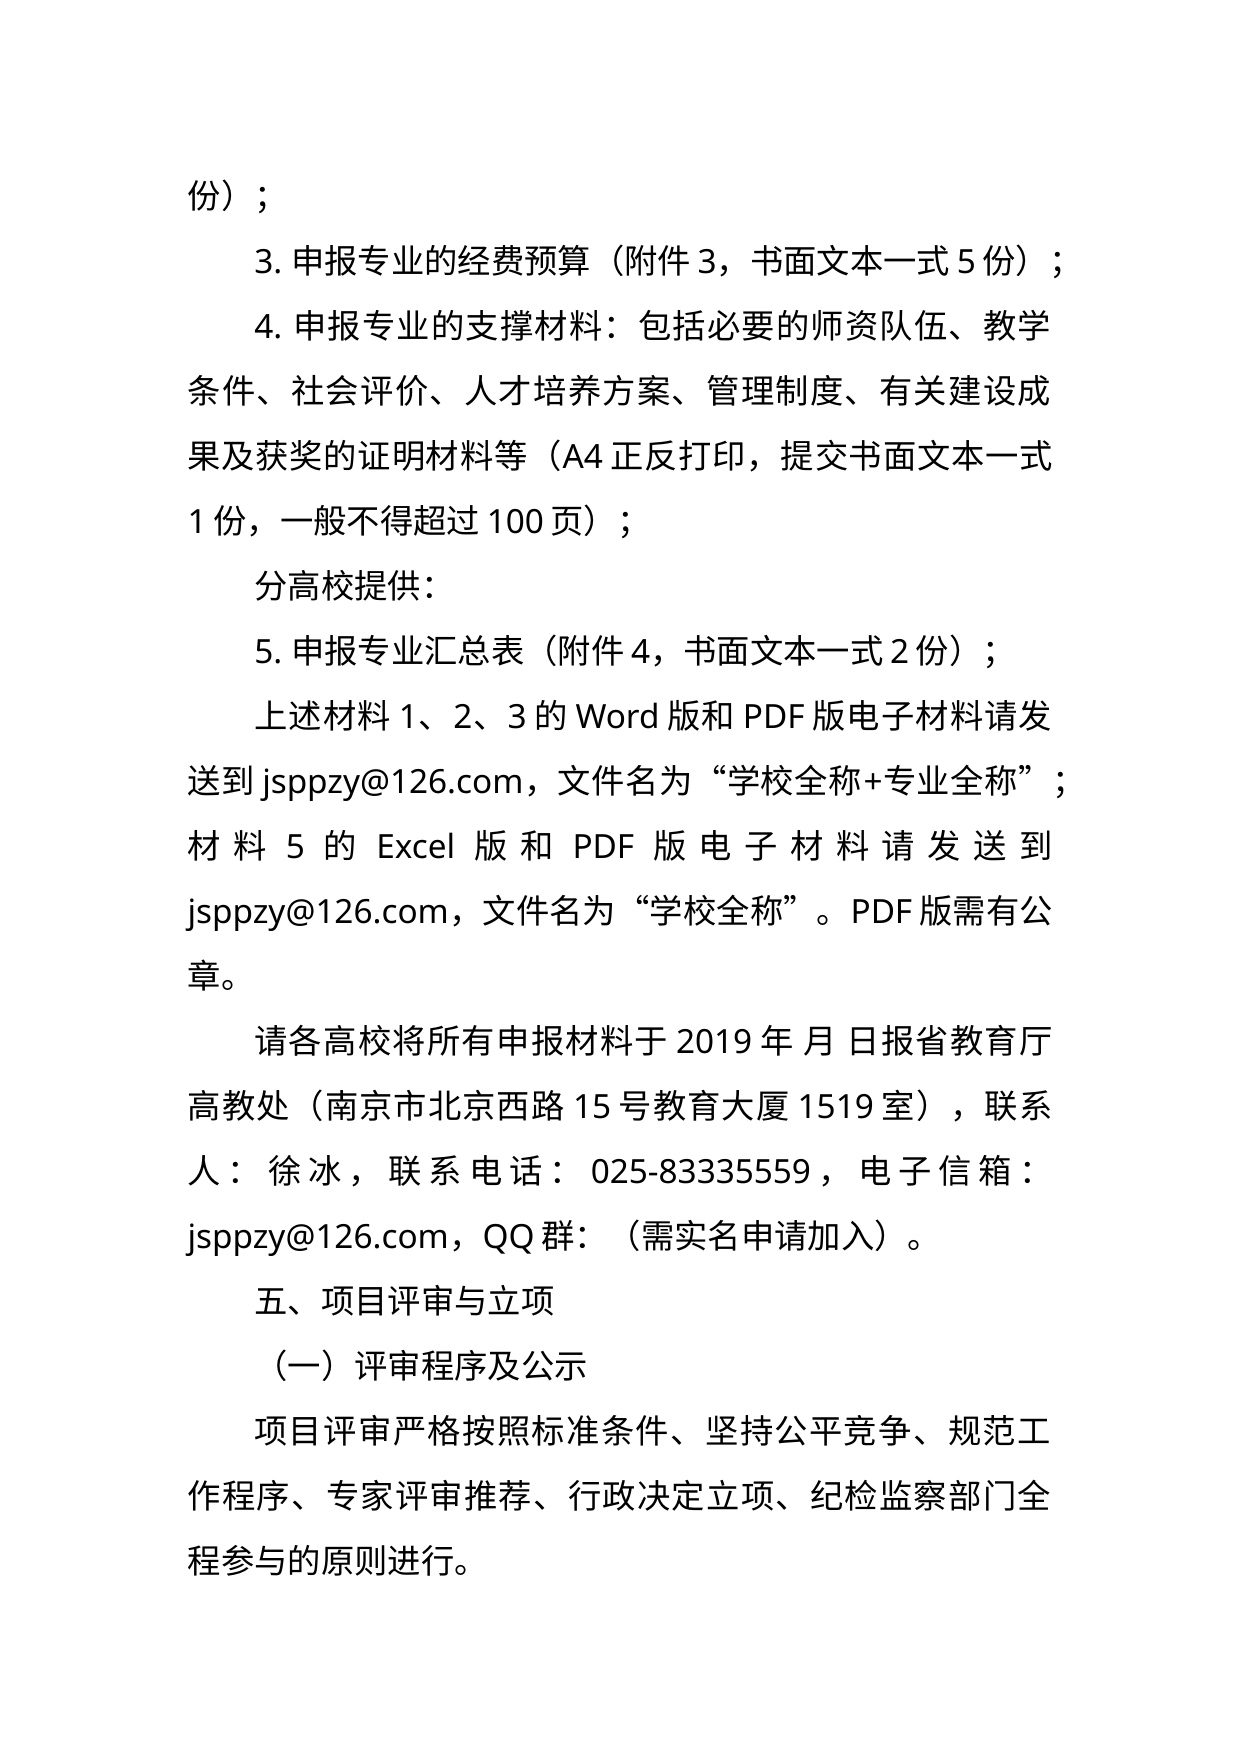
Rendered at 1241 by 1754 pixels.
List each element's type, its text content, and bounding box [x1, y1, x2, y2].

text 分高校提供： [187, 552, 1053, 617]
text 项目评审严格按照标准条件、坚持公平竞争、规范工作程序、专家评审推荐、行政决定立项、纪检监察部门全程参与的原则进行。 [187, 1397, 1053, 1592]
text 五、项目评审与立项 [187, 1267, 1053, 1332]
text 请各高校将所有申报材料于2019年 月 日报省教育厅高教处（南京市北京西路15号教育大厦1519室），联系人：徐冰，联系电话：025-83335559，电子信箱：jsppzy@126.com，QQ群：（需实名申请加入）。 [187, 1007, 1053, 1267]
text （一）评审程序及公示 [187, 1332, 1053, 1397]
text 上述材料1、2、3的Word版和PDF版电子材料请发送到jsppzy@126.com，文件名为“学校全称+专业全称”；材料5的Excel版和PDF版电子材料请发送到jsppzy@126.com，文件名为“学校全称”。PDF版需有公章。 [187, 682, 1053, 1007]
text 4. 申报专业的支撑材料：包括必要的师资队伍、教学条件、社会评价、人才培养方案、管理制度、有关建设成果及获奖的证明材料等（A4正反打印，提交书面文本一式1份，一般不得超过100页）； [187, 292, 1053, 552]
text 5. 申报专业汇总表（附件4，书面文本一式2份）； [187, 617, 1053, 682]
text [187, 162, 1053, 227]
text 3. 申报专业的经费预算（附件3，书面文本一式5份）； [187, 227, 1053, 292]
